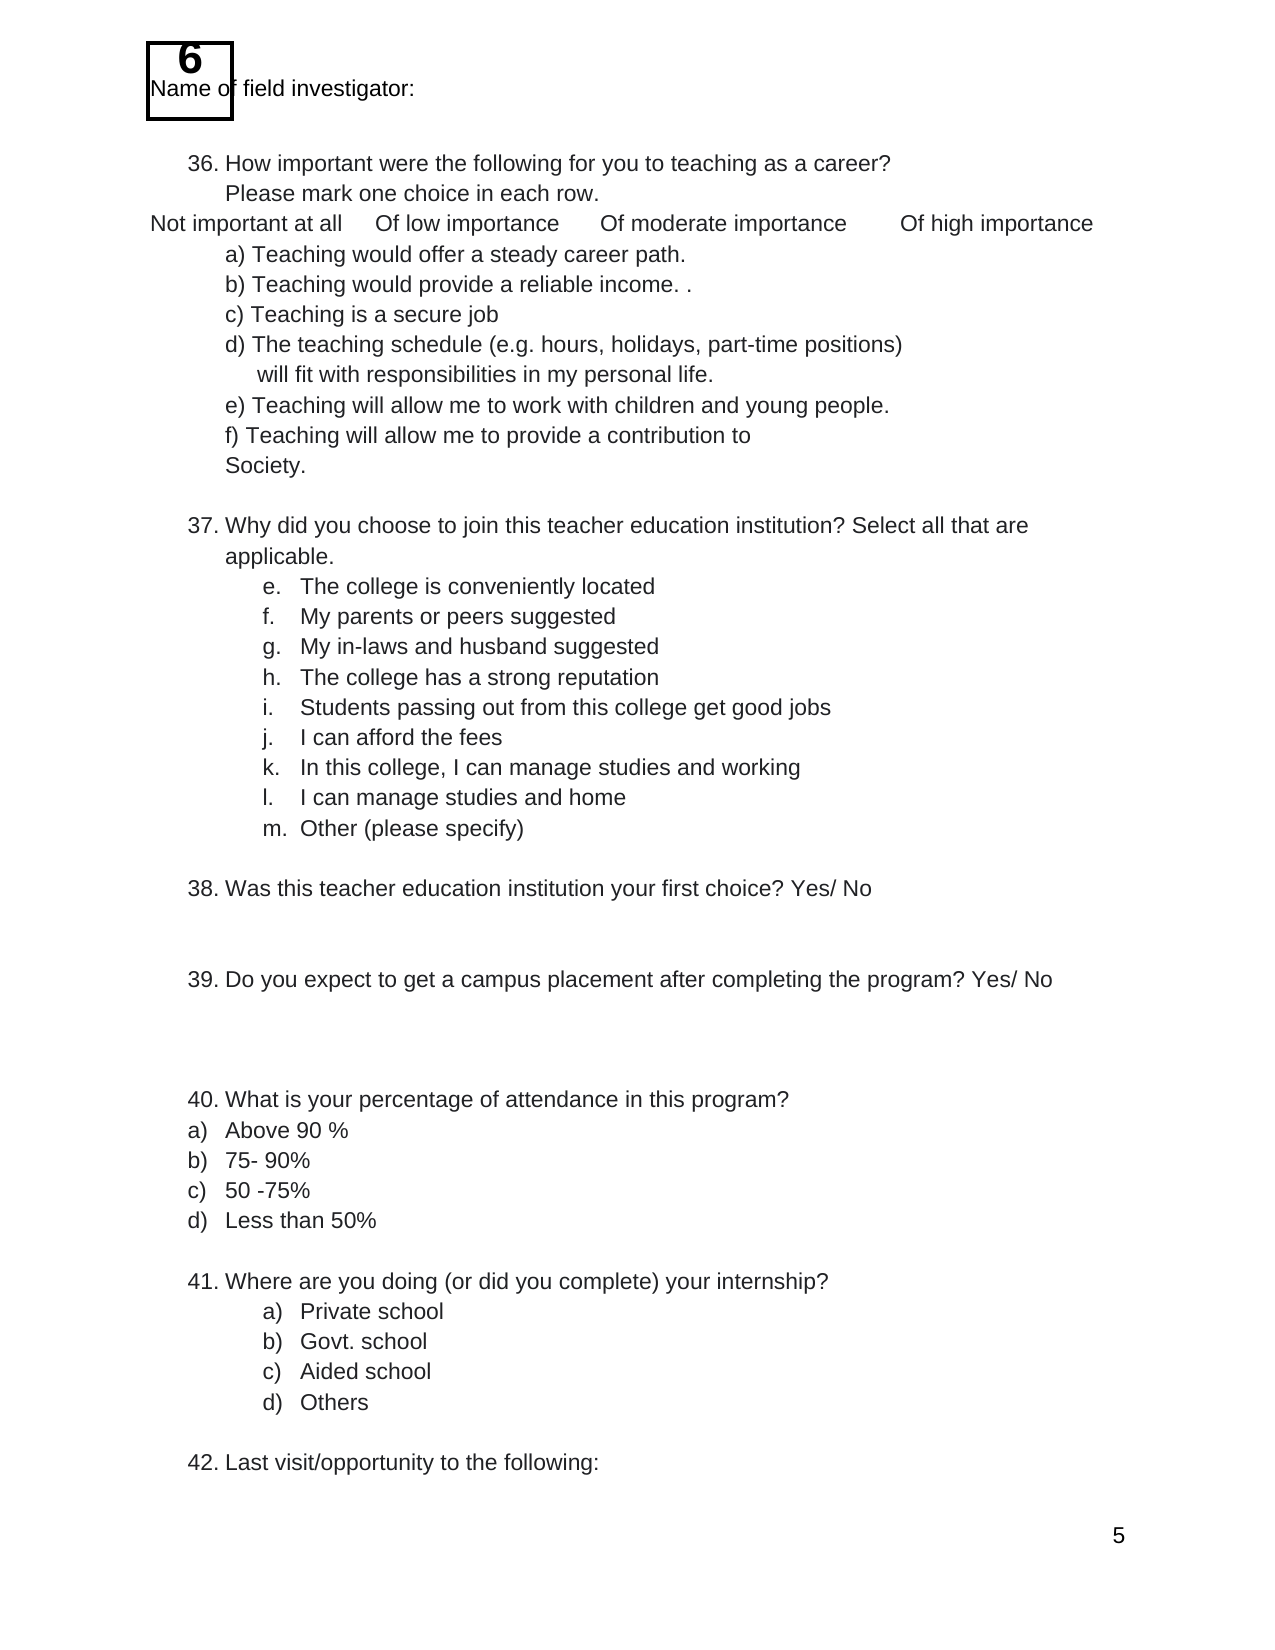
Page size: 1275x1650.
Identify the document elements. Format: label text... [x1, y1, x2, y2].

list I can afford the fees [262, 724, 1125, 750]
list The college is conveniently located [262, 573, 1125, 599]
list 50 -75% [187, 1177, 1125, 1203]
text Not important at all Of low importance Of moderate importance Of high importance [150, 210, 1125, 237]
list Last visit/opportunity to the following: [187, 1449, 1125, 1475]
text will fit with responsibilities in my personal life. [225, 361, 1125, 388]
list Govt. school [262, 1328, 1125, 1354]
list My in-laws and husband suggested [262, 633, 1125, 660]
text e) Teaching will allow me to work with children and young people. [225, 392, 1125, 418]
list Why did you choose to join this teacher education institution? Select all that are applicable. [187, 512, 1125, 569]
list Other (please specify) [262, 814, 1125, 841]
list The college has a strong reputation [262, 663, 1125, 690]
list Less than 50% [187, 1207, 1125, 1234]
list Above 90 % [187, 1117, 1125, 1143]
list 75- 90% [187, 1147, 1125, 1173]
text b) Teaching would provide a reliable income. . [225, 271, 1125, 297]
text Society. [225, 452, 1125, 478]
list What is your percentage of attendance in this program? [187, 1086, 1125, 1113]
list Where are you doing (or did you complete) your internship? [187, 1268, 1125, 1294]
list Private school [262, 1298, 1125, 1324]
list Do you expect to get a campus placement after completing the program? Yes/ No [187, 966, 1125, 992]
list My parents or peers suggested [262, 603, 1125, 629]
text f) Teaching will allow me to provide a contribution to [225, 422, 1125, 448]
list In this college, I can manage studies and working [262, 754, 1125, 781]
list Others [262, 1388, 1125, 1415]
list Students passing out from this college get good jobs [262, 694, 1125, 720]
list Aided school [262, 1358, 1125, 1385]
list How important were the following for you to teaching as a career? [187, 150, 1125, 176]
text a) Teaching would offer a steady career path. [225, 241, 1125, 267]
list I can manage studies and home [262, 784, 1125, 811]
list Was this teacher education institution your first choice? Yes/ No [187, 875, 1125, 901]
text d) The teaching schedule (e.g. hours, holidays, part-time positions) [225, 331, 1125, 358]
text c) Teaching is a secure job [225, 301, 1125, 327]
text Please mark one choice in each row. [150, 180, 1125, 207]
